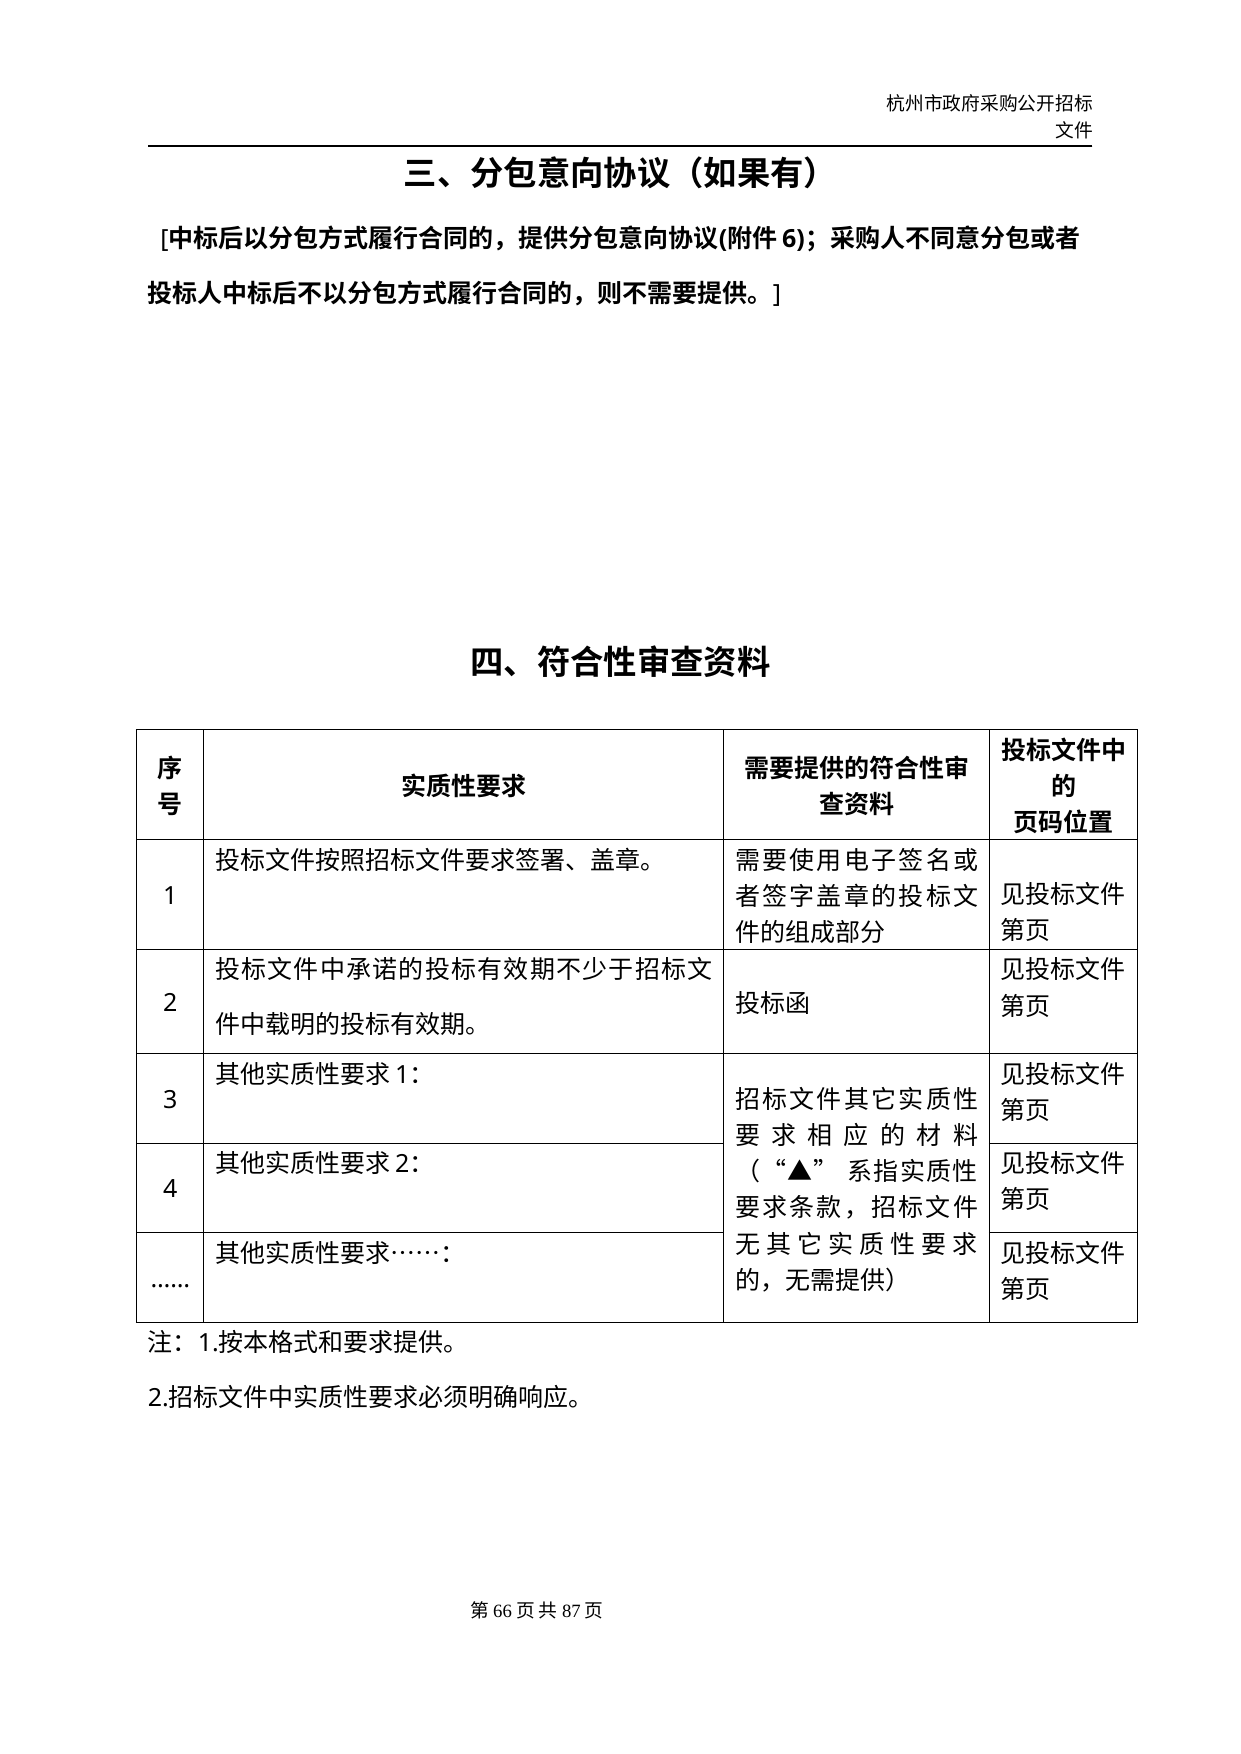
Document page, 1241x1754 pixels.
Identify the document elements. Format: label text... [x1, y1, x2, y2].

text 注：1.按本格式和要求提供。 [148, 1323, 1049, 1359]
table_cell 见投标文件第页 [990, 1054, 1137, 1143]
table_cell 4 [137, 1144, 203, 1232]
table_cell 招标文件其它实质性要求相应的材料（“▲” 系指实质性要求条款，招标文件无其它实质性要求的，无需提供） [724, 1054, 989, 1322]
text [中标后以分包方式履行合同的，提供分包意向协议(附件6)；采购人不同意分包或者投标人中标后不以分包方式履行合同的，则不需要提供。] [148, 219, 1092, 309]
table_cell 2 [137, 950, 203, 1053]
table_header 需要提供的符合性审查资料 [724, 730, 989, 839]
table_cell 见投标文件第页 [990, 1233, 1137, 1322]
table_cell 投标函 [724, 950, 989, 1053]
text 2.招标文件中实质性要求必须明确响应。 [148, 1377, 1049, 1413]
table_cell 需要使用电子签名或者签字盖章的投标文件的组成部分 [724, 840, 989, 949]
text 三、分包意向协议（如果有） [148, 147, 1092, 195]
table_cell 其他实质性要求2： [204, 1144, 723, 1232]
table_cell 其他实质性要求1： [204, 1054, 723, 1143]
table_cell …… [137, 1233, 203, 1322]
table_cell 见投标文件第页 [990, 950, 1137, 1053]
table_cell 见投标文件第页 [990, 1144, 1137, 1232]
table_cell 见投标文件 第页 [990, 840, 1137, 949]
table_cell 其他实质性要求……： [204, 1233, 723, 1322]
table_header 实质性要求 [204, 730, 723, 839]
table_header 投标文件中的 页码位置 [990, 730, 1137, 839]
text 四、符合性审查资料 [148, 636, 1092, 684]
table_cell 投标文件按照招标文件要求签署、盖章。 [204, 840, 723, 949]
table_cell 投标文件中承诺的投标有效期不少于招标文件中载明的投标有效期。 [204, 950, 723, 1053]
table_cell 3 [137, 1054, 203, 1143]
table_header 序号 [137, 730, 203, 839]
table_cell 1 [137, 840, 203, 949]
